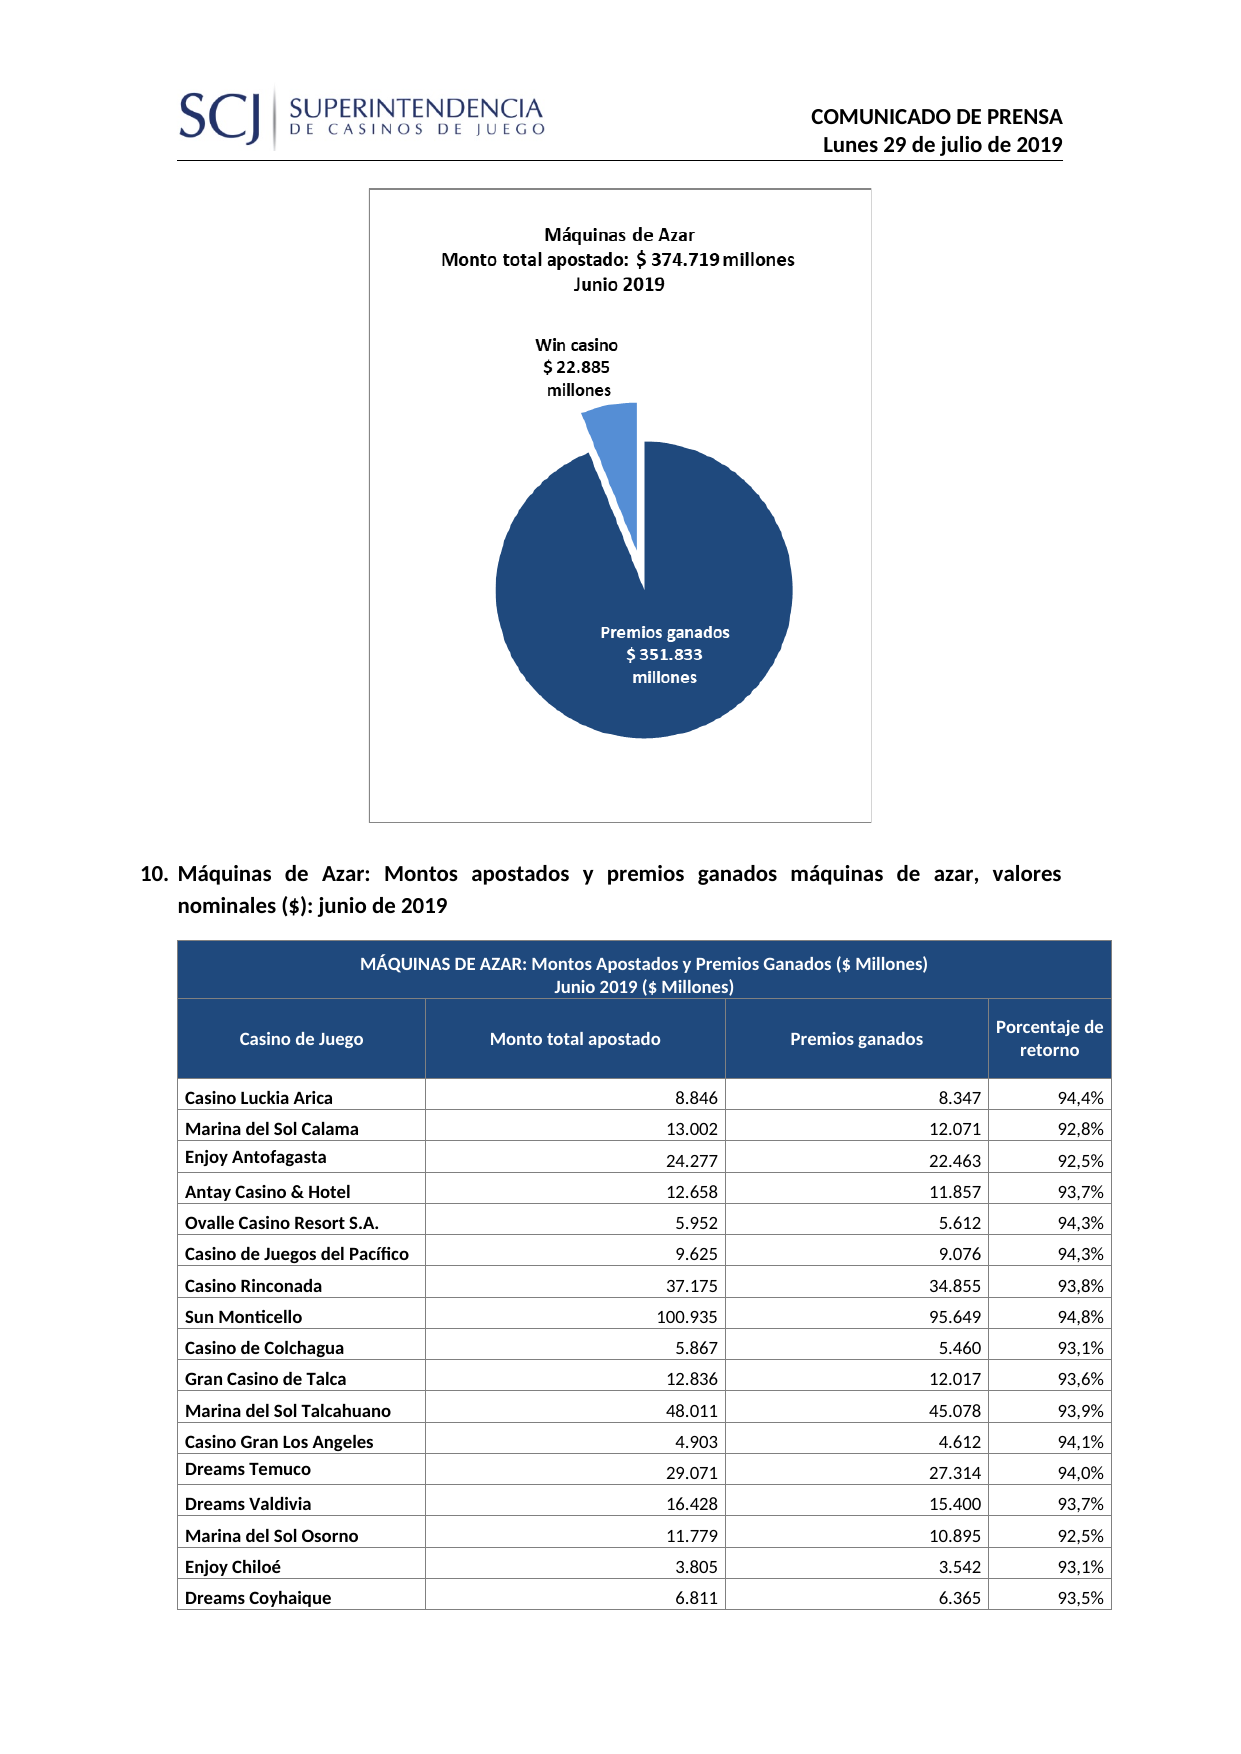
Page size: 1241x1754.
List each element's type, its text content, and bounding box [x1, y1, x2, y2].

table_cell 27.314 [726, 1454, 988, 1484]
table_cell 3.542 [726, 1548, 988, 1578]
table_cell Marina del Sol Calama [178, 1110, 425, 1140]
table_cell 8.846 [426, 1079, 725, 1109]
table_cell 92,5% [989, 1141, 1111, 1172]
table_cell 29.071 [426, 1454, 725, 1484]
table_cell Monto total apostado [426, 999, 725, 1078]
table_cell 4.612 [726, 1423, 988, 1453]
table_cell 5.867 [426, 1329, 725, 1359]
table_cell 3.805 [426, 1548, 725, 1578]
table_cell 100.935 [426, 1298, 725, 1328]
table_cell Casino de Juegos del Pacífico [178, 1235, 425, 1265]
table_cell 93,7% [989, 1173, 1111, 1203]
table_cell Marina del Sol Talcahuano [178, 1391, 425, 1422]
table_cell Dreams Coyhaique [178, 1579, 425, 1609]
table_cell 45.078 [726, 1391, 988, 1422]
table_cell Premios ganados [726, 999, 988, 1078]
table_cell Ovalle Casino Resort S.A. [178, 1204, 425, 1234]
table_cell 10.895 [726, 1516, 988, 1547]
table_cell 13.002 [426, 1110, 725, 1140]
table_cell 34.855 [726, 1266, 988, 1297]
table_cell 95.649 [726, 1298, 988, 1328]
table_cell Porcentaje de retorno [989, 999, 1111, 1078]
table_cell Gran Casino de Talca [178, 1360, 425, 1390]
table_cell 94,3% [989, 1235, 1111, 1265]
table_cell 5.952 [426, 1204, 725, 1234]
picture [368, 188, 872, 823]
table_cell 94,1% [989, 1423, 1111, 1453]
table_cell 5.612 [726, 1204, 988, 1234]
table_cell 9.625 [426, 1235, 725, 1265]
table_cell 93,1% [989, 1548, 1111, 1578]
table_cell 93,1% [989, 1329, 1111, 1359]
table_cell 94,3% [989, 1204, 1111, 1234]
list Máquinas de Azar: Montos apostados y premios ganados máquinas de azar, valores nominales ($): junio de 2019 [140, 859, 1063, 919]
table_cell 4.903 [426, 1423, 725, 1453]
table_cell Dreams Temuco [178, 1454, 425, 1484]
table_cell 93,7% [989, 1485, 1111, 1515]
table_cell 8.347 [726, 1079, 988, 1109]
table_cell 92,5% [989, 1516, 1111, 1547]
table_cell 16.428 [426, 1485, 725, 1515]
table_cell Casino Gran Los Angeles [178, 1423, 425, 1453]
table_cell Casino de Juego [178, 999, 425, 1078]
table_cell 6.365 [726, 1579, 988, 1609]
table_cell 22.463 [726, 1141, 988, 1172]
table_cell 93,5% [989, 1579, 1111, 1609]
table_cell 12.071 [726, 1110, 988, 1140]
table_cell 37.175 [426, 1266, 725, 1297]
table_cell 93,8% [989, 1266, 1111, 1297]
table_cell 48.011 [426, 1391, 725, 1422]
table_cell Marina del Sol Osorno [178, 1516, 425, 1547]
table_cell 11.779 [426, 1516, 725, 1547]
table_cell Enjoy Chiloé [178, 1548, 425, 1578]
table_cell 12.017 [726, 1360, 988, 1390]
table_cell 93,6% [989, 1360, 1111, 1390]
table_cell 93,9% [989, 1391, 1111, 1422]
table_cell Casino de Colchagua [178, 1329, 425, 1359]
table_cell Casino Luckia Arica [178, 1079, 425, 1109]
table_cell Casino Rinconada [178, 1266, 425, 1297]
table_cell 6.811 [426, 1579, 725, 1609]
table_cell Sun Monticello [178, 1298, 425, 1328]
table_cell 94,4% [989, 1079, 1111, 1109]
table_header MÁQUINAS DE AZAR: Montos Apostados y Premios Ganados ($ Millones) Junio 2019 ($ Millones) [178, 941, 1111, 998]
table_cell Enjoy Antofagasta [178, 1141, 425, 1172]
table_cell 92,8% [989, 1110, 1111, 1140]
table_cell Antay Casino & Hotel [178, 1173, 425, 1203]
picture [176, 68, 546, 151]
table_cell 9.076 [726, 1235, 988, 1265]
table_cell 24.277 [426, 1141, 725, 1172]
table_cell 12.836 [426, 1360, 725, 1390]
table_cell 15.400 [726, 1485, 988, 1515]
table_cell 94,0% [989, 1454, 1111, 1484]
table_cell 11.857 [726, 1173, 988, 1203]
table_cell 5.460 [726, 1329, 988, 1359]
table_cell Dreams Valdivia [178, 1485, 425, 1515]
table_cell 94,8% [989, 1298, 1111, 1328]
table_cell 12.658 [426, 1173, 725, 1203]
